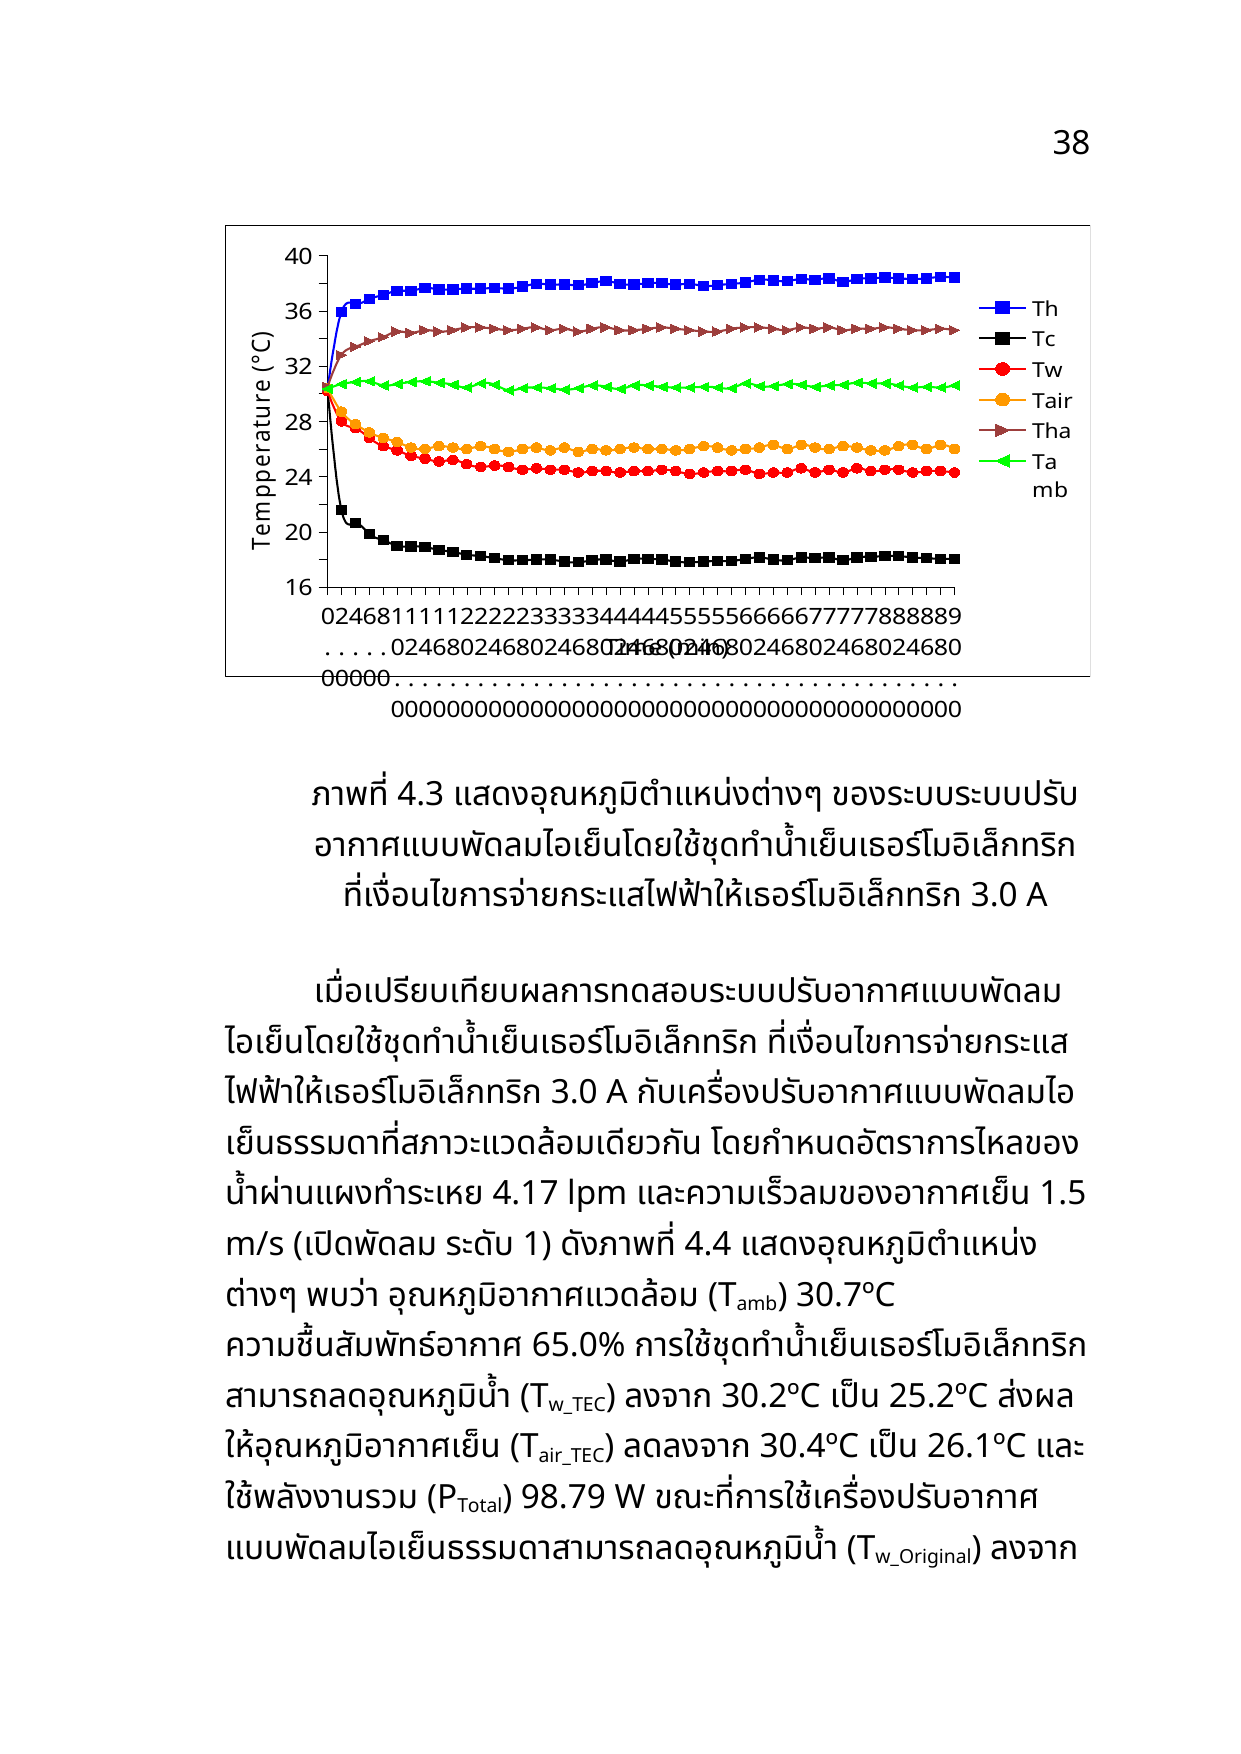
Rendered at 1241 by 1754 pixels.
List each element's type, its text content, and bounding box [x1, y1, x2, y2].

text ภาพที่ 4.3 แสดงอุณหภูมิตำแหน่งต่างๆ ของระบบระบบปรับอากาศแบบพัดลมไอเย็นโดยใช้ชุดทำน้ำเย็นเธอร์โมอิเล็กทริก ที่เงื่อนไขการจ่ายกระแสไฟฟ้าให้เธอร์โมอิเล็กทริก 3.0 A [300, 770, 1090, 922]
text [225, 967, 1090, 1574]
